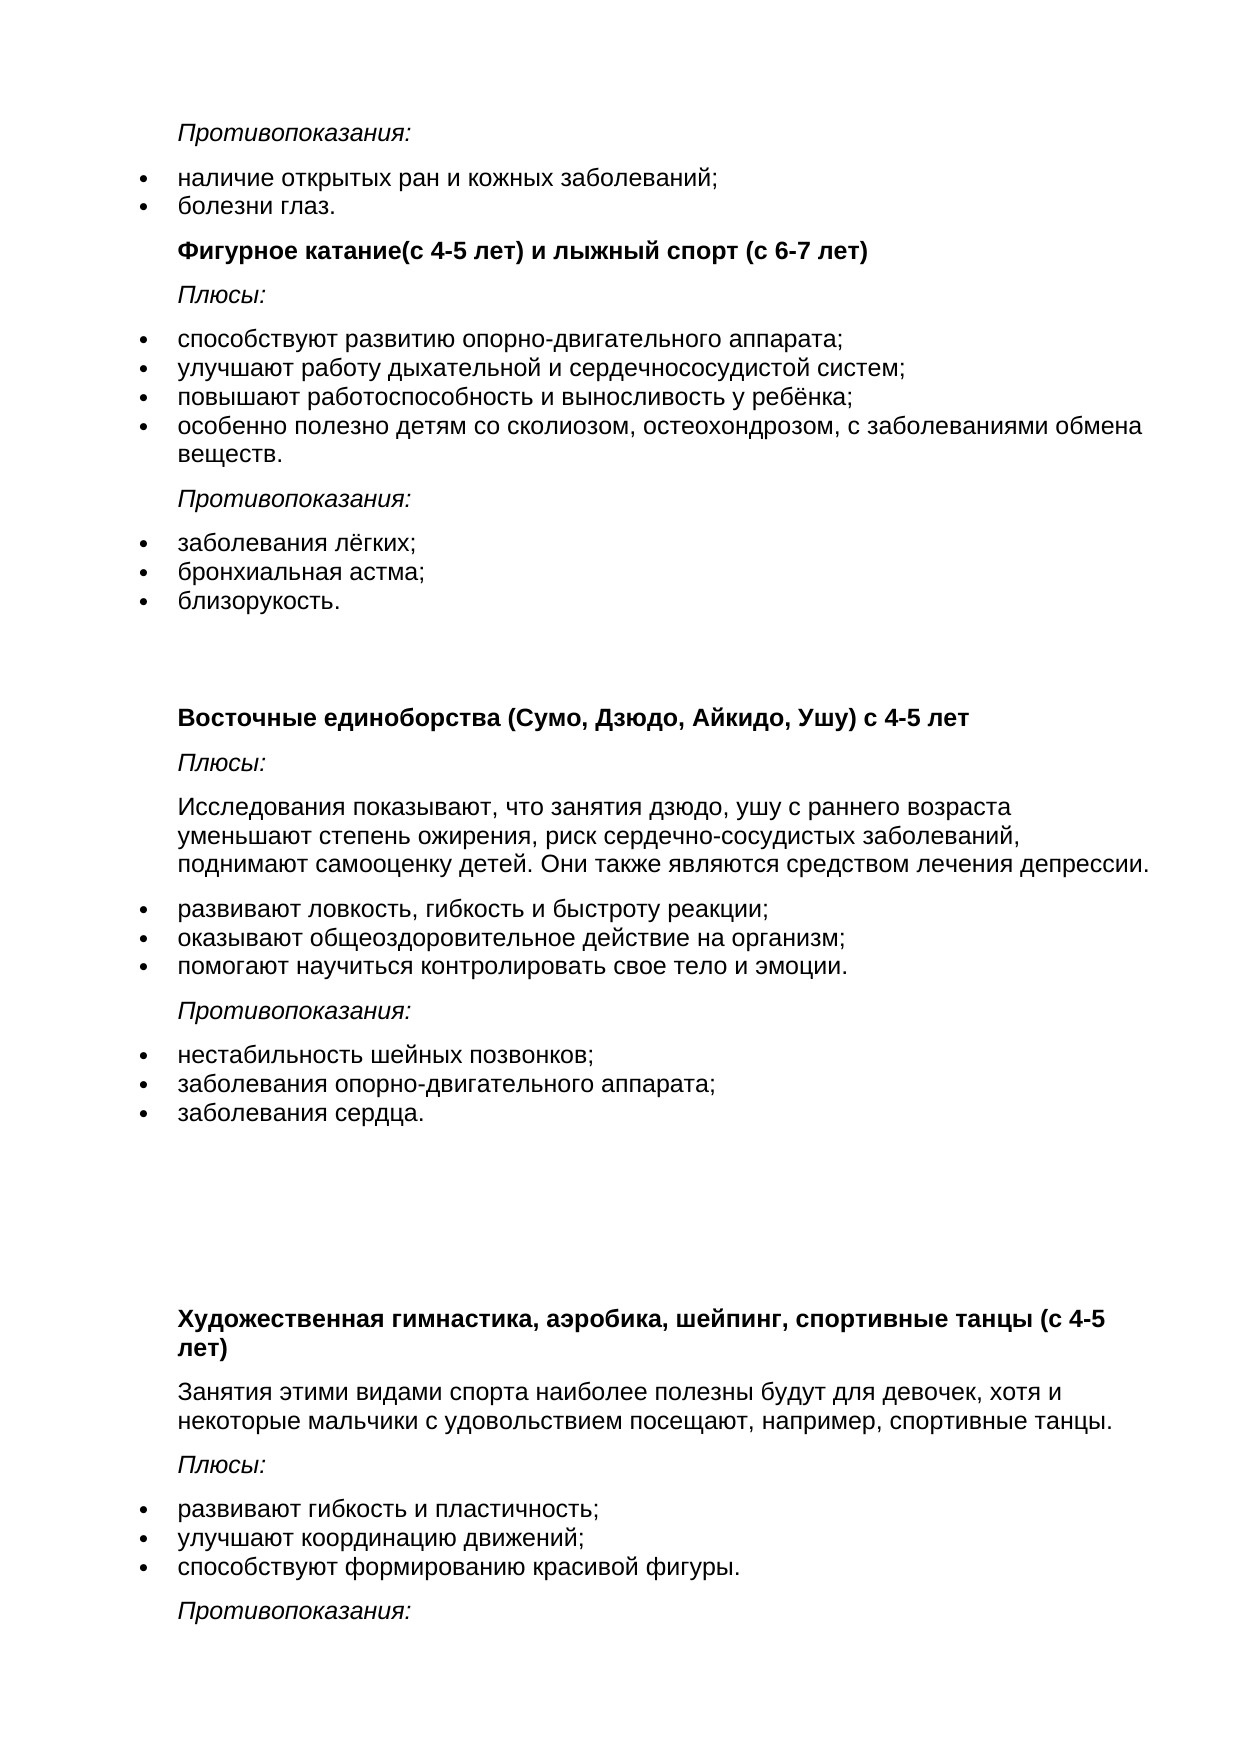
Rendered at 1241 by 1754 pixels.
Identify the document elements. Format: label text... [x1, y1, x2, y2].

list болезни глаз. [140, 191, 1152, 220]
text Противопоказания: [177, 118, 1152, 147]
list развивают ловкость, гибкость и быстроту реакции; [140, 894, 1152, 922]
list улучшают работу дыхательной и сердечнососудистой систем; [140, 353, 1152, 382]
text Противопоказания: [177, 484, 1152, 512]
text Противопоказания: [177, 996, 1152, 1024]
list близорукость. [140, 586, 1152, 614]
list бронхиальная астма; [140, 557, 1152, 586]
list развивают гибкость и пластичность; [140, 1494, 1152, 1523]
text Занятия этими видами спорта наиболее полезны будут для девочек, хотя и некоторые мальчики с удовольствием посещают, например, спортивные танцы. [177, 1377, 1152, 1434]
list особенно полезно детям со сколиозом, остеохондрозом, с заболеваниями обмена веществ. [140, 411, 1152, 468]
list способствуют развитию опорно-двигательного аппарата; [140, 324, 1152, 353]
list повышают работоспособность и выносливость у ребёнка; [140, 382, 1152, 411]
list наличие открытых ран и кожных заболеваний; [140, 162, 1152, 191]
text Восточные единоборства (Сумо, Дзюдо, Айкидо, Ушу) с 4-5 лет [177, 703, 1152, 732]
list оказывают общеоздоровительное действие на организм; [140, 922, 1152, 951]
text Художественная гимнастика, аэробика, шейпинг, спортивные танцы (с 4-5 лет) [177, 1304, 1152, 1361]
list способствуют формированию красивой фигуры. [140, 1552, 1152, 1581]
list помогают научиться контролировать свое тело и эмоции. [140, 951, 1152, 980]
list заболевания опорно-двигательного аппарата; [140, 1069, 1152, 1097]
list улучшают координацию движений; [140, 1523, 1152, 1552]
list заболевания сердца. [140, 1097, 1152, 1126]
text Противопоказания: [177, 1596, 1152, 1625]
text Плюсы: [177, 280, 1152, 309]
list заболевания лёгких; [140, 528, 1152, 557]
text Фигурное катание(с 4-5 лет) и лыжный спорт (с 6-7 лет) [177, 236, 1152, 264]
text Плюсы: [177, 1450, 1152, 1479]
text Исследования показывают, что занятия дзюдо, ушу с раннего возраста уменьшают степень ожирения, риск сердечно-сосудистых заболеваний, поднимают самооценку детей. Они также являются средством лечения депрессии. [177, 792, 1152, 878]
text Плюсы: [177, 747, 1152, 776]
list нестабильность шейных позвонков; [140, 1040, 1152, 1069]
